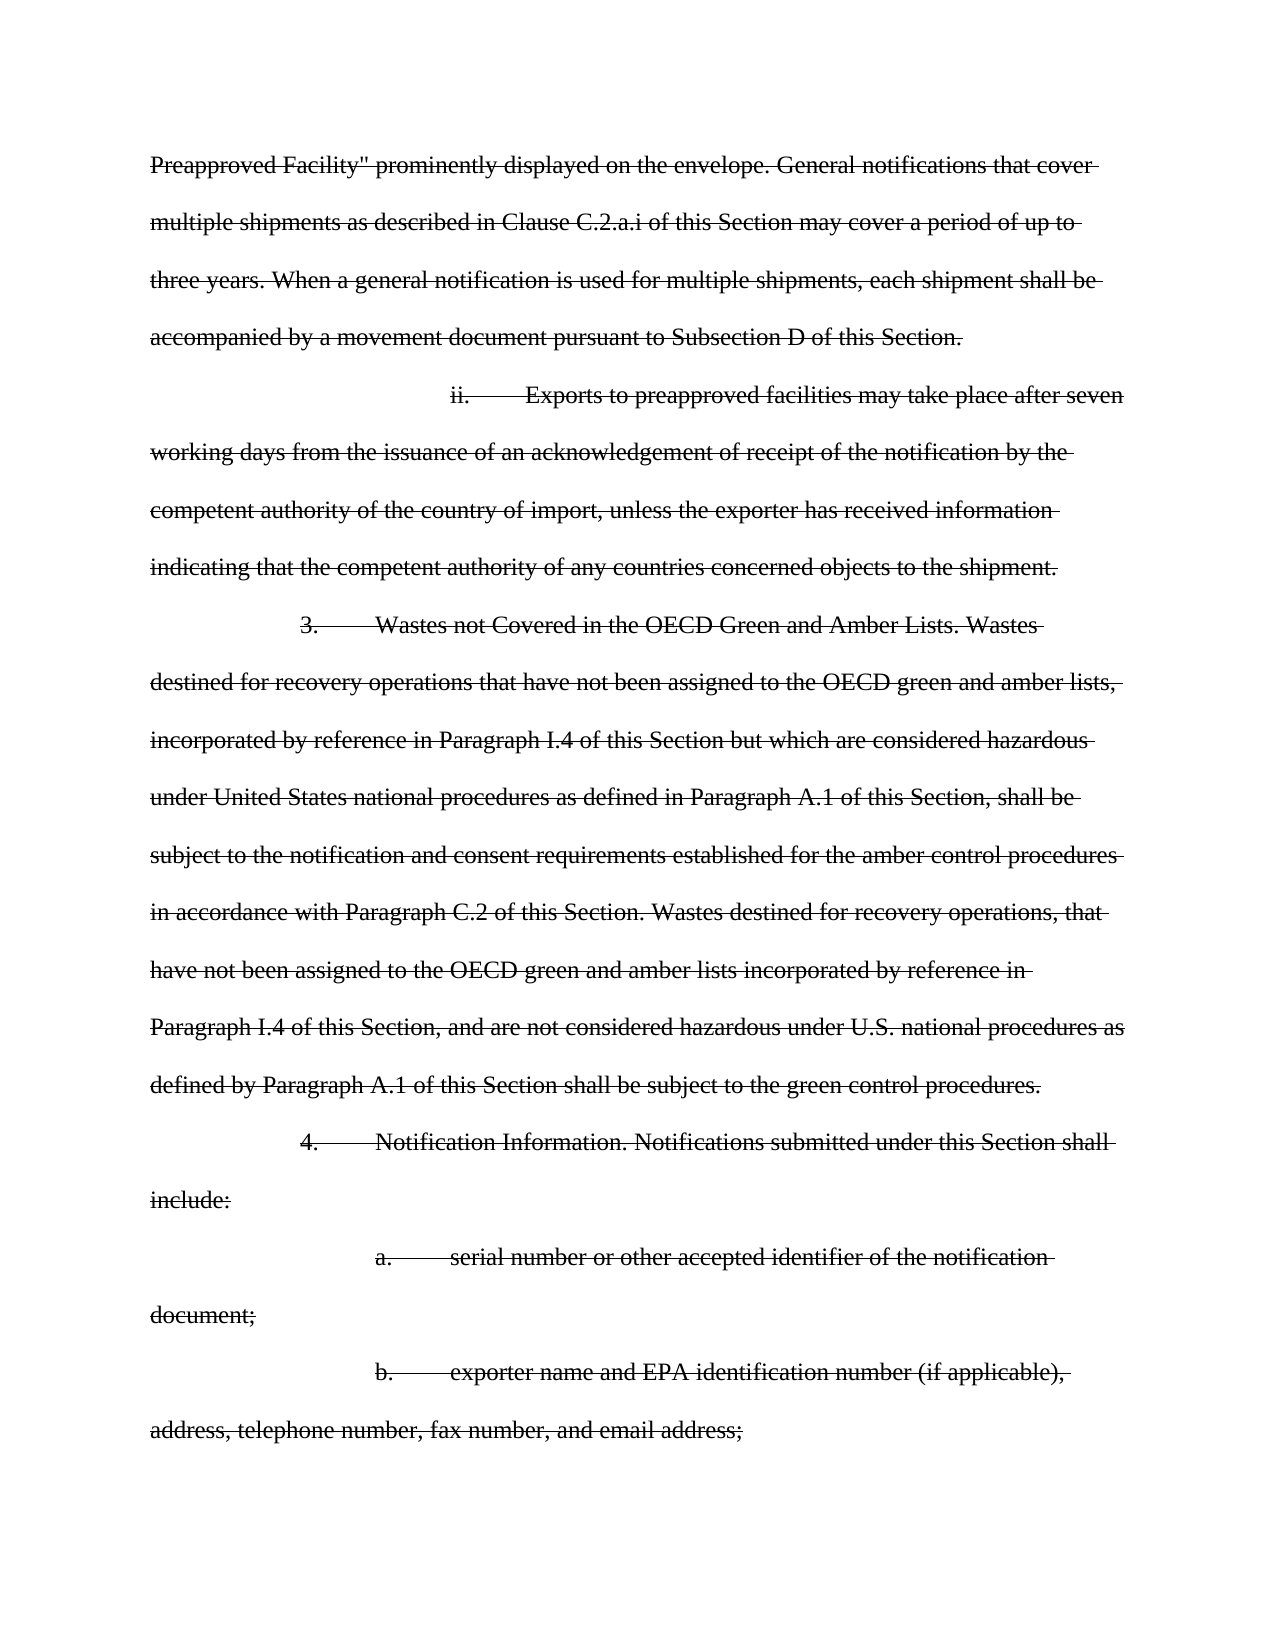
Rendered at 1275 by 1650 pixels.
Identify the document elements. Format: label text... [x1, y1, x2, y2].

text a. serial number or other accepted identifier of the notification document; [150, 1242, 1125, 1329]
text ii. Exports to preapproved facilities may take place after seven working days from the issuance of an acknowledgement of receipt of the notification by the competent authority of the country of import, unless the exporter has received information indicating that the competent authority of any countries concerned objects to the shipment. [150, 380, 1125, 581]
text b. exporter name and EPA identification number (if applicable), address, telephone number, fax number, and email address; [150, 1357, 1125, 1444]
text 3. Wastes not Covered in the OECD Green and Amber Lists. Wastes destined for recovery operations that have not been assigned to the OECD green and amber lists, incorporated by reference in Paragraph I.4 of this Section but which are considered hazardous under United States national procedures as defined in Paragraph A.1 of this Section, shall be subject to the notification and consent requirements established for the amber control procedures in accordance with Paragraph C.2 of this Section. Wastes destined for recovery operations, that have not been assigned to the OECD green and amber lists incorporated by reference in Paragraph I.4 of this Section, and are not considered hazardous under U.S. national procedures as defined by Paragraph A.1 of this Section shall be subject to the green control procedures. [150, 1029, 1125, 1099]
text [150, 150, 1125, 351]
text 4. Notification Information. Notifications submitted under this Section shall include: [150, 1127, 1125, 1214]
text 3. Wastes not Covered in the OECD Green and Amber Lists. Wastes destined for recovery operations that have not been assigned to the OECD green and amber lists, incorporated by reference in Paragraph I.4 of this Section but which are considered hazardous under United States national procedures as defined in Paragraph A.1 of this Section, shall be subject to the notification and consent requirements established for the amber control procedures in accordance with Paragraph C.2 of this Section. Wastes destined for recovery operations, that have not been assigned to the OECD green and amber lists incorporated by reference in Paragraph I.4 of this Section, and are not considered hazardous under U.S. national procedures as defined by Paragraph A.1 of this Section shall be subject to the green control procedures. [150, 610, 1125, 1028]
